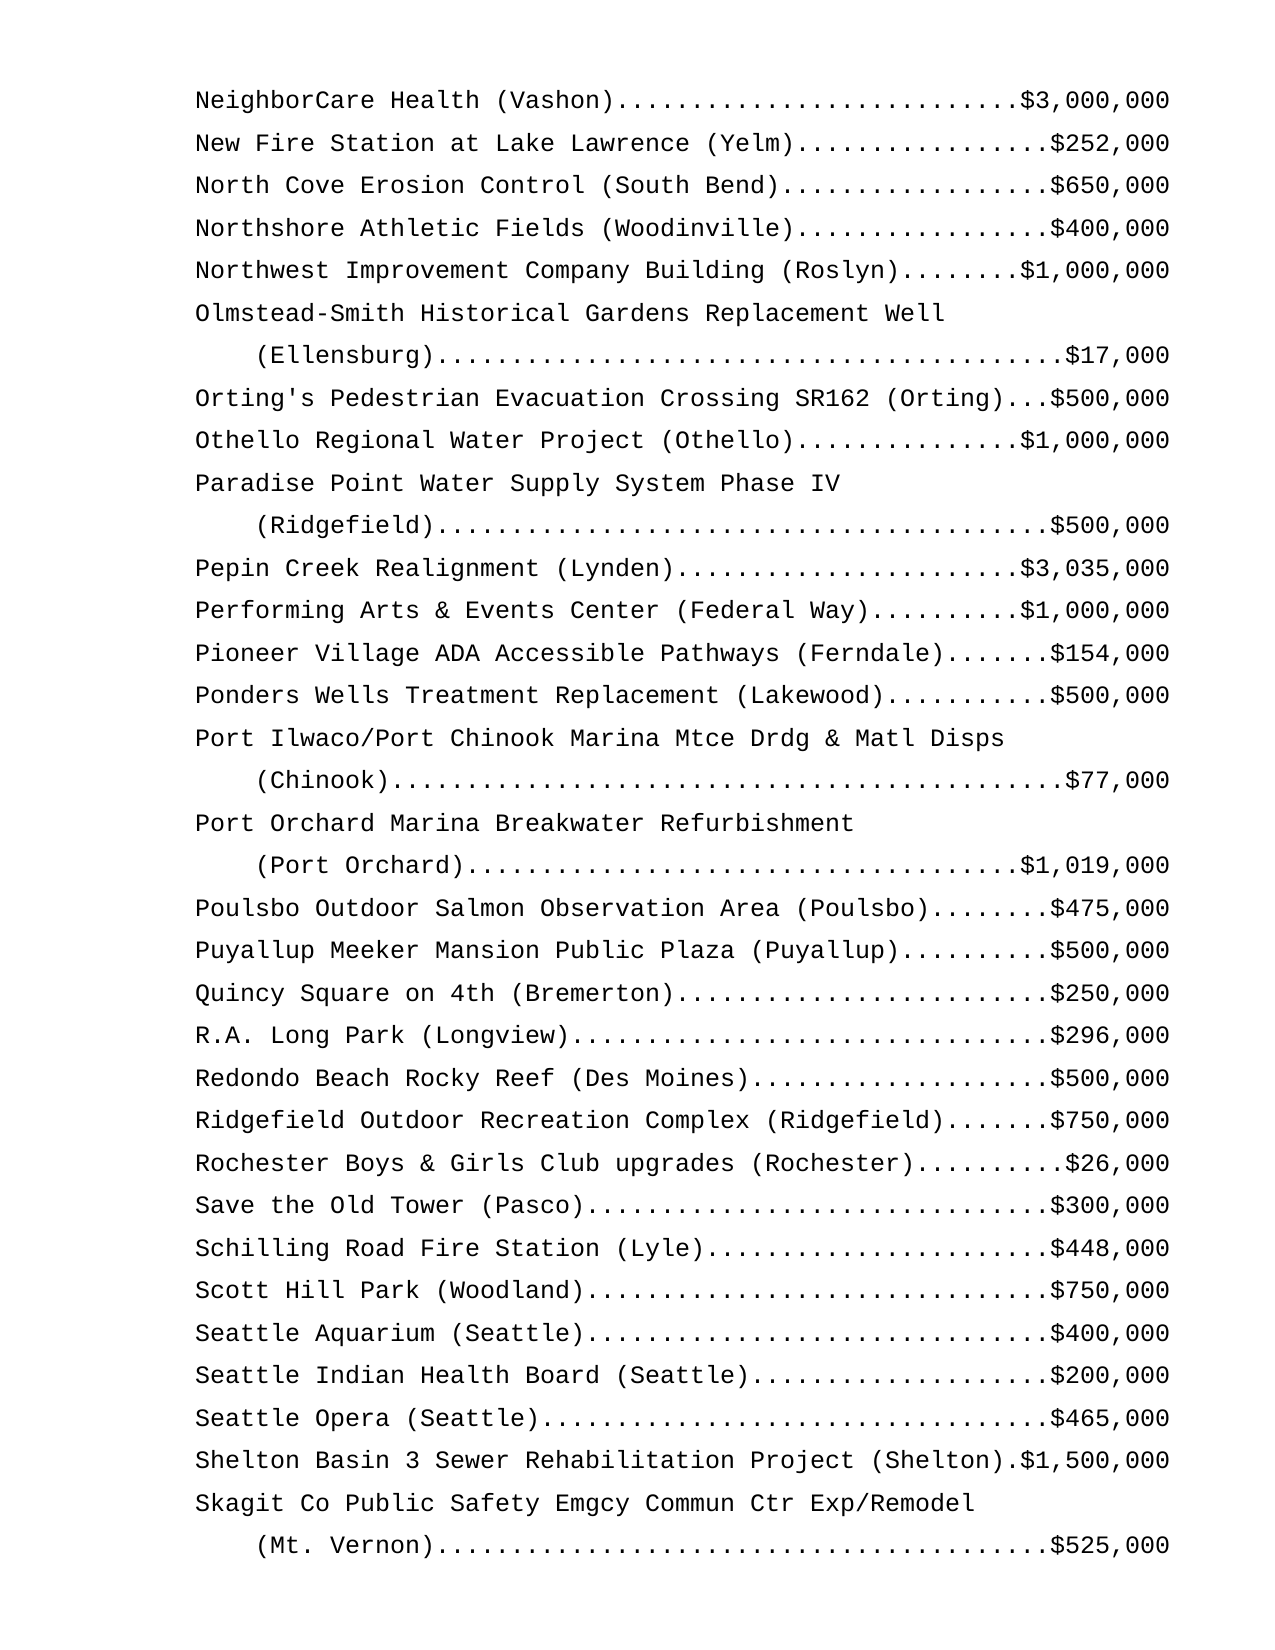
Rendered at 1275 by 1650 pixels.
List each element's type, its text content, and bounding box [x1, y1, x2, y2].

text Poulsbo Outdoor Salmon Observation Area (Poulsbo) $475,000 [135, 882, 1170, 925]
text Ponders Wells Treatment Replacement (Lakewood) $500,000 [135, 670, 1170, 712]
text Save the Old Tower (Pasco) $300,000 [135, 1180, 1170, 1222]
text Pepin Creek Realignment (Lynden) $3,035,000 [135, 542, 1170, 585]
text Seattle Aquarium (Seattle) $400,000 [135, 1307, 1170, 1350]
text (Mt. Vernon) $525,000 [135, 1520, 1170, 1562]
text Orting's Pedestrian Evacuation Crossing SR162 (Orting) $500,000 [135, 372, 1170, 415]
text Redondo Beach Rocky Reef (Des Moines) $500,000 [135, 1052, 1170, 1095]
text (Ellensburg) $17,000 [135, 330, 1170, 372]
text Performing Arts & Events Center (Federal Way) $1,000,000 [135, 585, 1170, 627]
text Seattle Opera (Seattle) $465,000 [135, 1392, 1170, 1435]
text Ridgefield Outdoor Recreation Complex (Ridgefield) $750,000 [135, 1095, 1170, 1137]
text (Ridgefield) $500,000 [135, 500, 1170, 542]
text Rochester Boys & Girls Club upgrades (Rochester) $26,000 [135, 1137, 1170, 1180]
text Seattle Indian Health Board (Seattle) $200,000 [135, 1350, 1170, 1392]
text Port Ilwaco/Port Chinook Marina Mtce Drdg & Matl Disps [135, 712, 1170, 755]
text Quincy Square on 4th (Bremerton) $250,000 [135, 967, 1170, 1010]
text Puyallup Meeker Mansion Public Plaza (Puyallup) $500,000 [135, 925, 1170, 967]
text Northwest Improvement Company Building (Roslyn) $1,000,000 [135, 245, 1170, 287]
text Northshore Athletic Fields (Woodinville) $400,000 [135, 202, 1170, 245]
text Shelton Basin 3 Sewer Rehabilitation Project (Shelton) $1,500,000 [135, 1435, 1170, 1477]
text Othello Regional Water Project (Othello) $1,000,000 [135, 415, 1170, 457]
text Paradise Point Water Supply System Phase IV [135, 457, 1170, 500]
text Scott Hill Park (Woodland) $750,000 [135, 1265, 1170, 1307]
text Schilling Road Fire Station (Lyle) $448,000 [135, 1222, 1170, 1265]
text (Chinook) $77,000 [135, 755, 1170, 797]
text Olmstead-Smith Historical Gardens Replacement Well [135, 287, 1170, 330]
text Pioneer Village ADA Accessible Pathways (Ferndale) $154,000 [135, 627, 1170, 670]
text R.A. Long Park (Longview) $296,000 [135, 1010, 1170, 1052]
text (Port Orchard) $1,019,000 [135, 840, 1170, 882]
text Port Orchard Marina Breakwater Refurbishment [135, 797, 1170, 840]
text NeighborCare Health (Vashon) $3,000,000 [135, 75, 1170, 117]
text Skagit Co Public Safety Emgcy Commun Ctr Exp/Remodel [135, 1477, 1170, 1520]
text New Fire Station at Lake Lawrence (Yelm) $252,000 [135, 117, 1170, 160]
text North Cove Erosion Control (South Bend) $650,000 [135, 160, 1170, 202]
